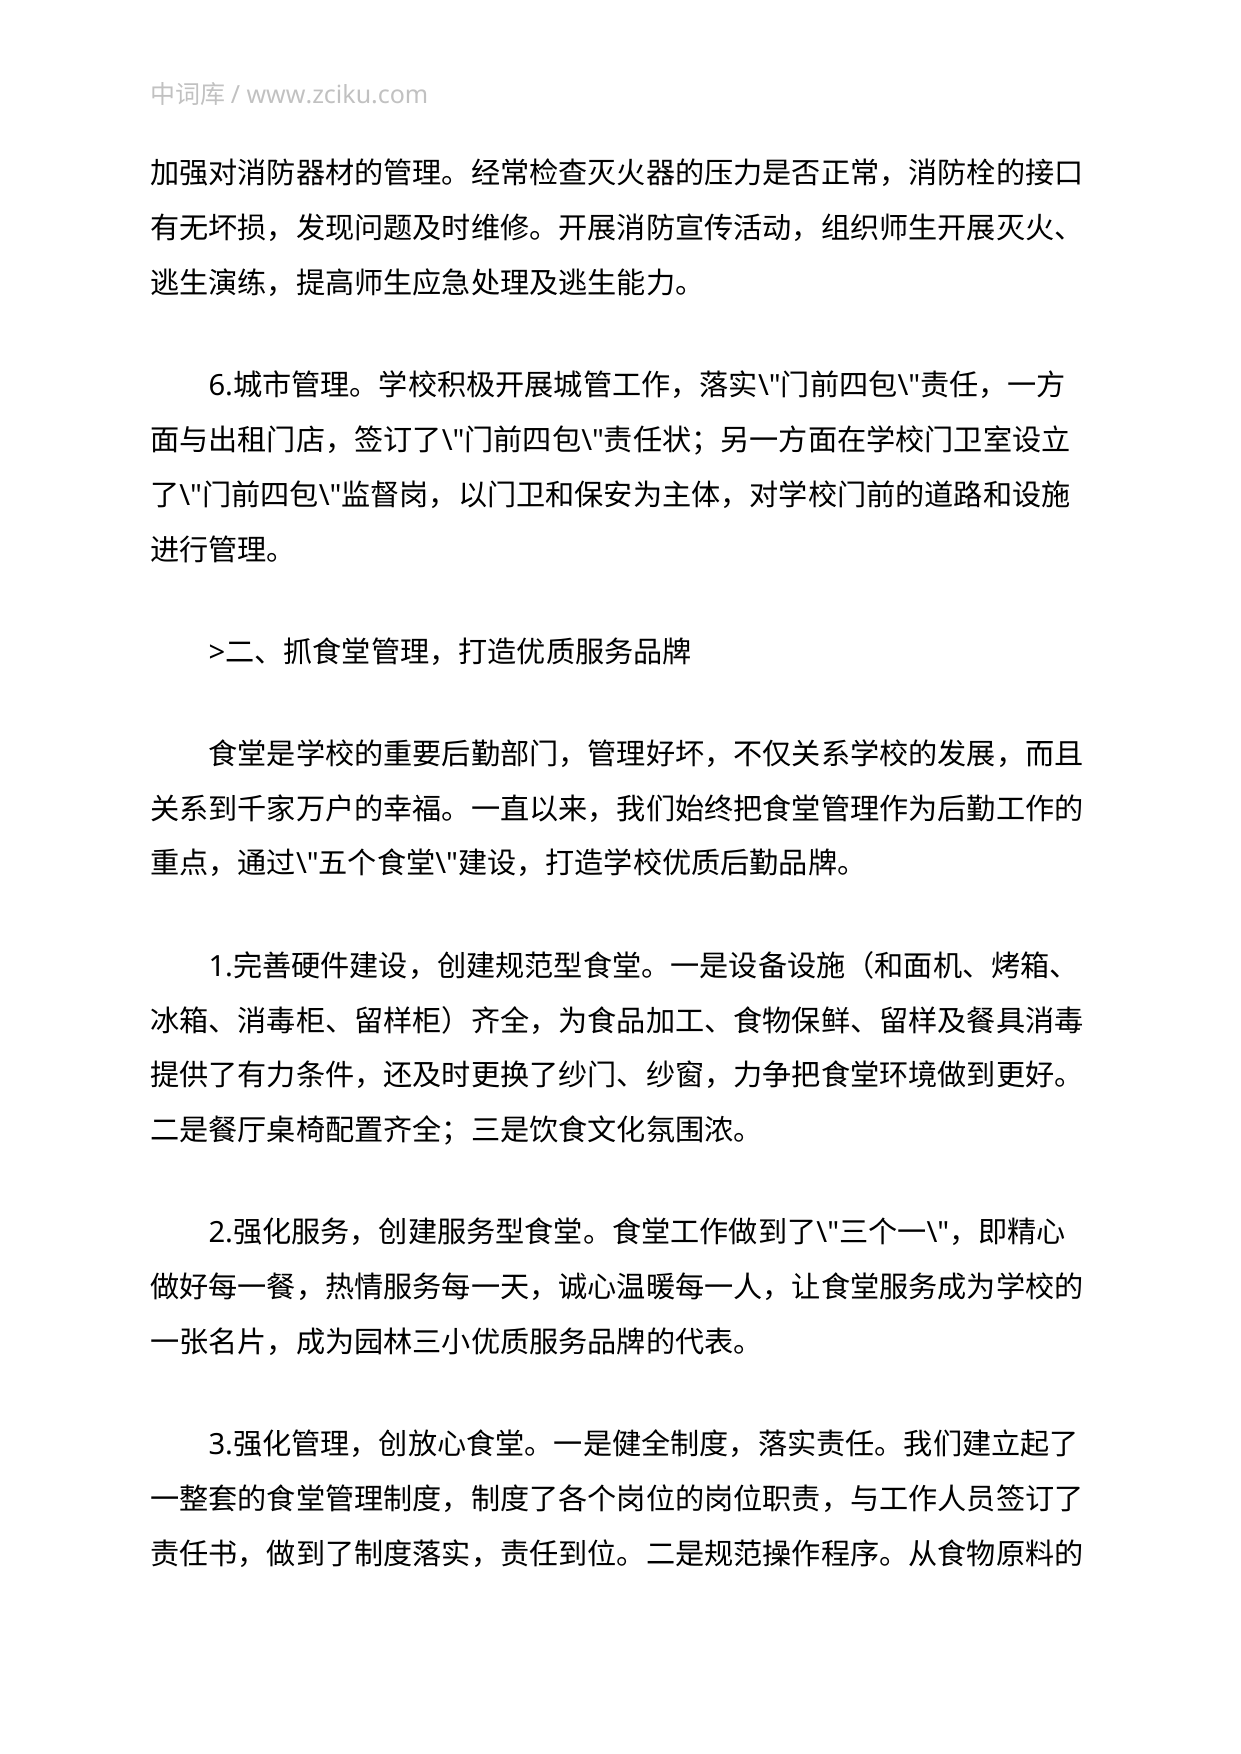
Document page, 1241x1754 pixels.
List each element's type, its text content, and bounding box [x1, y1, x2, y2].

text 6.城市管理。学校积极开展城管工作，落实\"门前四包\"责任，一方面与出租门店，签订了\"门前四包\"责任状；另一方面在学校门卫室设立了\"门前四包\"监督岗，以门卫和保安为主体，对学校门前的道路和设施进行管理。 [150, 362, 1090, 569]
text 1.完善硬件建设，创建规范型食堂。一是设备设施（和面机、烤箱、冰箱、消毒柜、留样柜）齐全，为食品加工、食物保鲜、留样及餐具消毒提供了有力条件，还及时更换了纱门、纱窗，力争把食堂环境做到更好。二是餐厅桌椅配置齐全；三是饮食文化氛围浓。 [150, 942, 1090, 1149]
text 2.强化服务，创建服务型食堂。食堂工作做到了\"三个一\"，即精心做好每一餐，热情服务每一天，诚心温暖每一人，让食堂服务成为学校的一张名片，成为园林三小优质服务品牌的代表。 [150, 1209, 1090, 1361]
text 食堂是学校的重要后勤部门，管理好坏，不仅关系学校的发展，而且关系到千家万户的幸福。一直以来，我们始终把食堂管理作为后勤工作的重点，通过\"五个食堂\"建设，打造学校优质后勤品牌。 [150, 730, 1090, 882]
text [150, 1420, 1090, 1572]
text >二、抓食堂管理，打造优质服务品牌 [150, 628, 1090, 671]
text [150, 150, 1090, 302]
